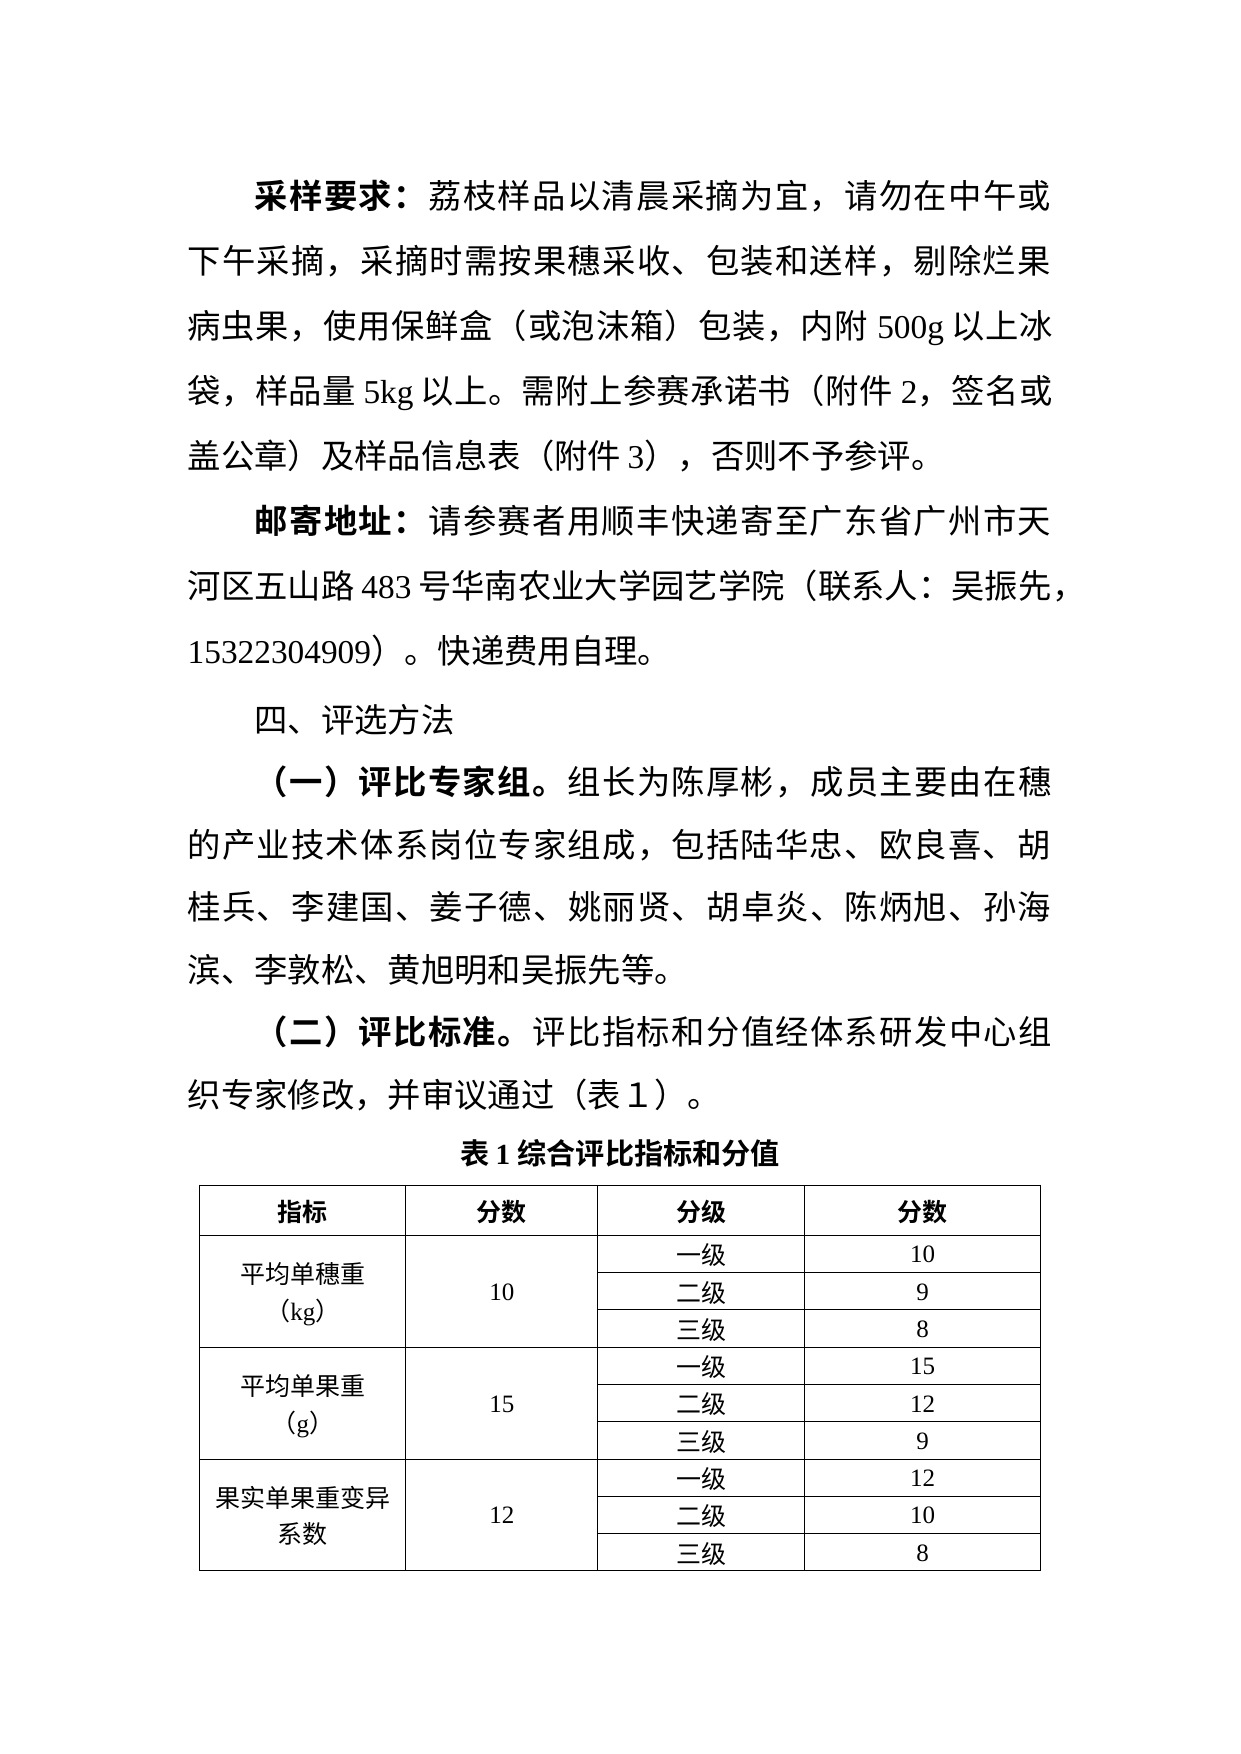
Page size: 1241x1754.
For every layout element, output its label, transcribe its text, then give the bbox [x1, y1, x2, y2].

table_cell 12 [406, 1460, 597, 1570]
text 四、评选方法 [187, 682, 1053, 744]
table_cell 三级 [598, 1534, 804, 1570]
table_cell 12 [805, 1460, 1040, 1496]
table_header 分数 [406, 1186, 597, 1235]
table_cell 平均单穗重 （kg） [200, 1236, 405, 1347]
table_cell 一级 [598, 1460, 804, 1496]
text 采样要求：荔枝样品以清晨采摘为宜，请勿在中午或下午采摘，采摘时需按果穗采收、包装和送样，剔除烂果、病虫果，使用保鲜盒（或泡沫箱）包装，内附500g以上冰袋，样品量5kg以上。需附上参赛承诺书（附件2，签名或盖公章）及样品信息表（附件3），否则不予参评。 [187, 162, 1053, 487]
table_cell 10 [805, 1236, 1040, 1272]
table_cell 10 [406, 1236, 597, 1347]
table_cell 一级 [598, 1236, 804, 1272]
table_cell 15 [805, 1348, 1040, 1384]
table_cell 平均单果重（g） [200, 1348, 405, 1458]
table_cell 15 [406, 1348, 597, 1458]
text 邮寄地址：请参赛者用顺丰快递寄至广东省广州市天河区五山路483号华南农业大学园艺学院（联系人：吴振先，15322304909）。快递费用自理。 [187, 487, 1053, 682]
text 表1 综合评比指标和分值 [187, 1119, 1053, 1184]
table_cell 10 [805, 1497, 1040, 1533]
table_header 分数 [805, 1186, 1040, 1235]
table_cell 8 [805, 1534, 1040, 1570]
table_cell 12 [805, 1385, 1040, 1421]
table_header 分级 [598, 1186, 804, 1235]
table_cell 9 [805, 1422, 1040, 1458]
table_cell 一级 [598, 1348, 804, 1384]
table_cell 二级 [598, 1497, 804, 1533]
table_cell 二级 [598, 1273, 804, 1309]
text （二）评比标准。评比指标和分值经体系研发中心组织专家修改，并审议通过（表１）。 [187, 994, 1053, 1119]
table_cell 二级 [598, 1385, 804, 1421]
table_cell 果实单果重变异系数 [200, 1460, 405, 1570]
table_header 指标 [200, 1186, 405, 1235]
table_cell 8 [805, 1310, 1040, 1347]
text （一）评比专家组。组长为陈厚彬，成员主要由在穗的产业技术体系岗位专家组成，包括陆华忠、欧良喜、胡桂兵、李建国、姜子德、姚丽贤、胡卓炎、陈炳旭、孙海滨、李敦松、黄旭明和吴振先等。 [187, 744, 1053, 994]
table_cell 9 [805, 1273, 1040, 1309]
table_cell 三级 [598, 1310, 804, 1347]
table_cell 三级 [598, 1422, 804, 1458]
